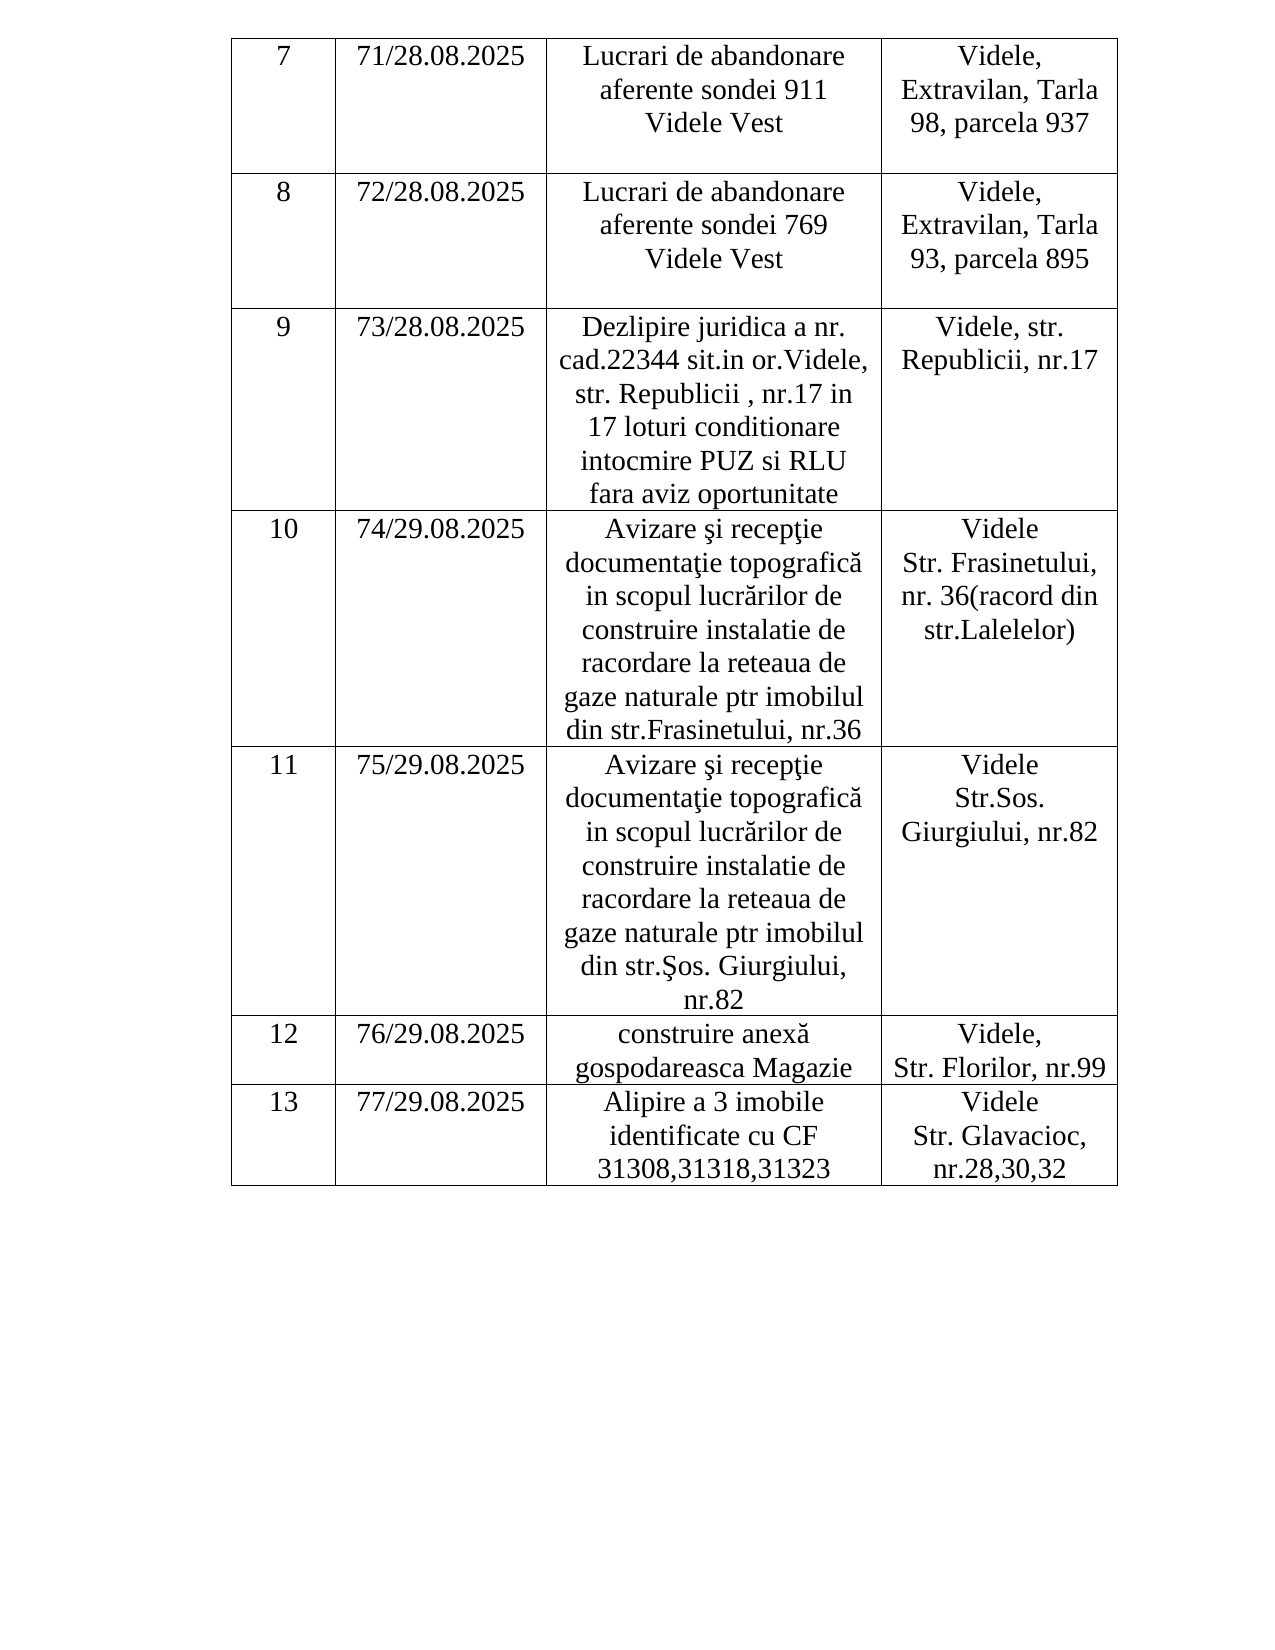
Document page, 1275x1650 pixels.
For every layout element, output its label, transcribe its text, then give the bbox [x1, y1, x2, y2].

table_cell Dezlipire juridica a nr. cad.22344 sit.in or.Videle, str. Republicii , nr.17 in 17 loturi conditionare intocmire PUZ si RLU fara aviz oportunitate [547, 309, 881, 510]
table_cell Videle, str. Republicii, nr.17 [882, 309, 1117, 510]
table_cell Avizare şi recepţie documentaţie topografică in scopul lucrărilor de construire instalatie de racordare la reteaua de gaze naturale ptr imobilul din str.Şos. Giurgiului, nr.82 [547, 747, 881, 1015]
table_cell 12 [232, 1016, 335, 1083]
table_cell Alipire a 3 imobile identificate cu CF 31308,31318,31323 [547, 1085, 881, 1185]
table_cell 71/28.08.2025 [336, 39, 546, 173]
table_cell 77/29.08.2025 [336, 1085, 546, 1185]
table_cell Videle, Str. Florilor, nr.99 [882, 1016, 1117, 1083]
table_cell 8 [232, 174, 335, 308]
table_cell Videle, Extravilan, Tarla 93, parcela 895 [882, 174, 1117, 308]
table_cell Lucrari de abandonare aferente sondei 769 Videle Vest [547, 174, 881, 308]
table_cell 11 [232, 747, 335, 1015]
table_cell 7 [232, 39, 335, 173]
table_cell 13 [232, 1085, 335, 1185]
table_cell 76/29.08.2025 [336, 1016, 546, 1083]
table_cell 74/29.08.2025 [336, 511, 546, 746]
table_cell Videle Str.Sos. Giurgiului, nr.82 [882, 747, 1117, 1015]
table_cell Videle Str. Frasinetului, nr. 36(racord din str.Lalelelor) [882, 511, 1117, 746]
table_cell Avizare şi recepţie documentaţie topografică in scopul lucrărilor de construire instalatie de racordare la reteaua de gaze naturale ptr imobilul din str.Frasinetului, nr.36 [547, 511, 881, 746]
table_cell 9 [232, 309, 335, 510]
table_cell 73/28.08.2025 [336, 309, 546, 510]
table_cell Lucrari de abandonare aferente sondei 911 Videle Vest [547, 39, 881, 173]
table_cell 75/29.08.2025 [336, 747, 546, 1015]
table_cell 72/28.08.2025 [336, 174, 546, 308]
table_cell Videle Str. Glavacioc, nr.28,30,32 [882, 1085, 1117, 1185]
table_cell Videle, Extravilan, Tarla 98, parcela 937 [882, 39, 1117, 173]
table_cell construire anexă gospodareasca Magazie [547, 1016, 881, 1083]
table_cell 10 [232, 511, 335, 746]
